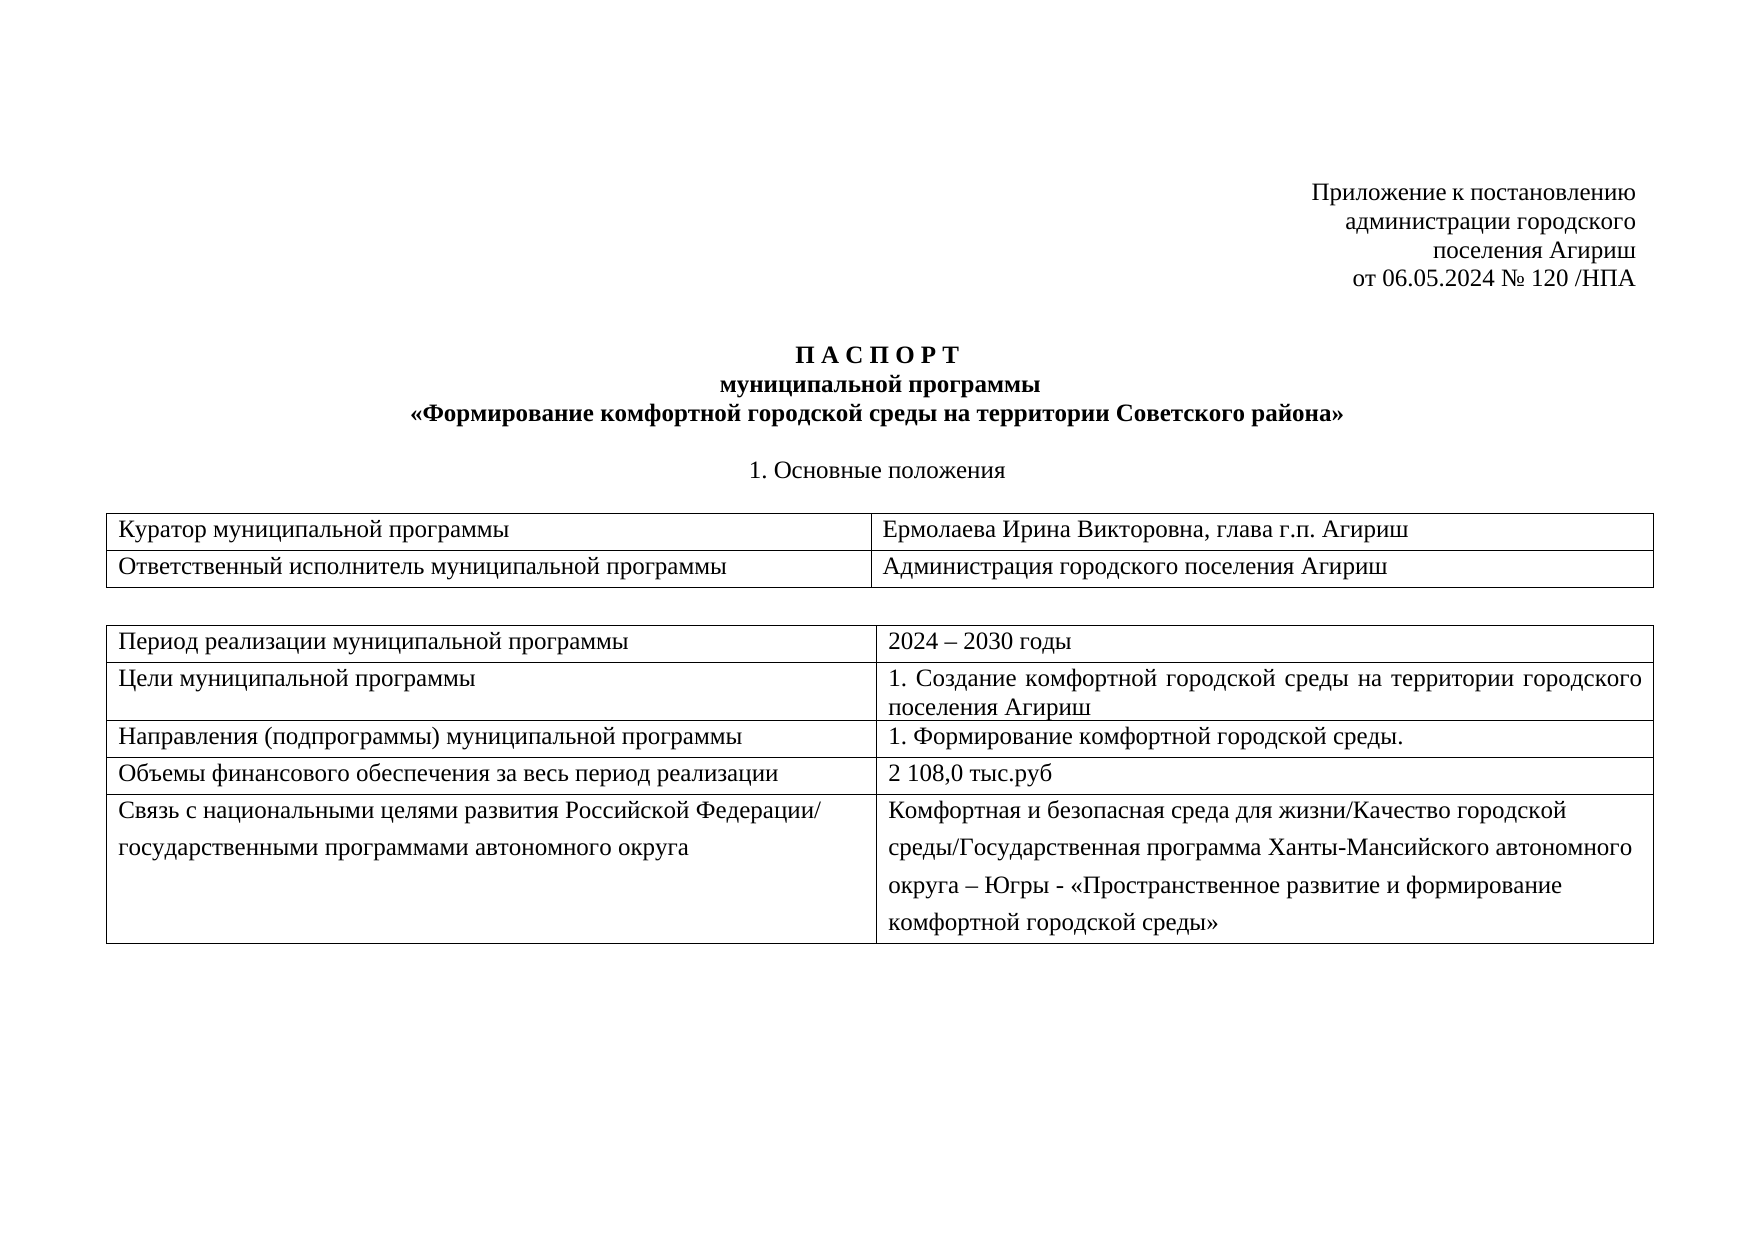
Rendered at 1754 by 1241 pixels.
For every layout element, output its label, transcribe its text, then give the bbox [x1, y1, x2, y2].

text 1. Основные положения [118, 455, 1636, 484]
table_cell Ответственный исполнитель муниципальной программы [107, 551, 871, 587]
table_cell 2 108,0 тыс.руб [877, 758, 1653, 794]
table_cell Администрация городского поселения Агириш [872, 551, 1653, 587]
table_cell Направления (подпрограммы) муниципальной программы [107, 721, 876, 757]
table_cell 1. Формирование комфортной городской среды. [877, 721, 1653, 757]
text Приложение к постановлению [118, 177, 1636, 206]
table_cell Комфортная и безопасная среда для жизни/Качество городской среды/Государственная программа Ханты-Мансийского автономного округа – Югры - «Пространственное развитие и формирование комфортной городской среды» [877, 795, 1653, 943]
table_cell 1. Создание комфортной городской среды на территории городского поселения Агириш [877, 663, 1653, 720]
text П А С П О Р Т [118, 340, 1636, 369]
text муниципальной программы [118, 369, 1636, 398]
text от 06.05.2024 № 120 /НПА [118, 263, 1636, 292]
text «Формирование комфортной городской среды на территории Советского района» [118, 398, 1636, 427]
table_header Период реализации муниципальной программы [107, 626, 876, 662]
table_header 2024 – 2030 годы [877, 626, 1653, 662]
table_header Ермолаева Ирина Викторовна, глава г.п. Агириш [872, 514, 1653, 550]
table_cell Объемы финансового обеспечения за весь период реализации [107, 758, 876, 794]
table_cell Цели муниципальной программы [107, 663, 876, 720]
text поселения Агириш [118, 235, 1636, 263]
table_cell Связь с национальными целями развития Российской Федерации/ государственными программами автономного округа [107, 795, 876, 943]
text администрации городского [118, 206, 1636, 235]
table_header Куратор муниципальной программы [107, 514, 871, 550]
